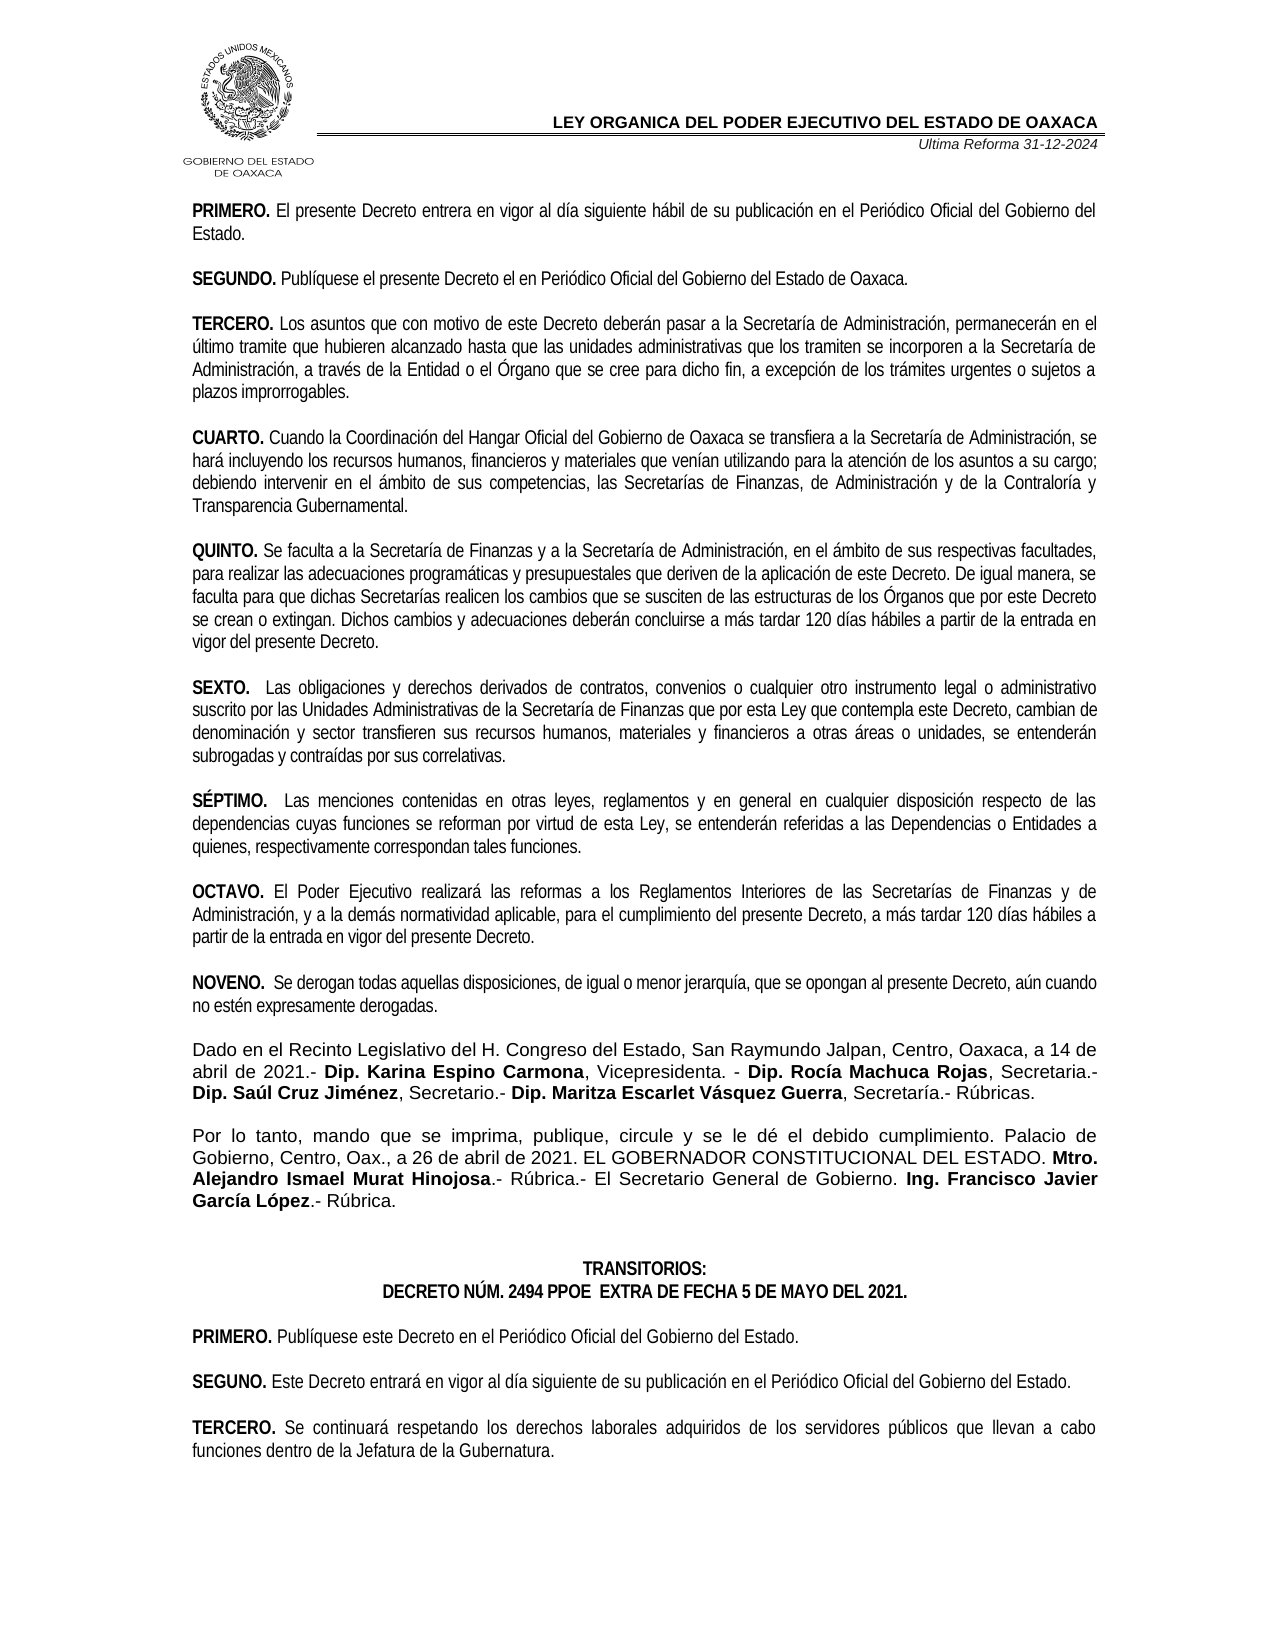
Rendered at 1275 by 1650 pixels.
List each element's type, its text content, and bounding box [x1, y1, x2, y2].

text NOVENO. Se derogan todas aquellas disposiciones, de igual o menor jerarquía, que se opongan al presente Decreto, aún cuando no estén expresamente derogadas. [192, 971, 1098, 1016]
text SEXTO. Las obligaciones y derechos derivados de contratos, convenios o cualquier otro instrumento legal o administrativo suscrito por las Unidades Administrativas de la Secretaría de Finanzas que por esta Ley que contempla este Decreto, cambian de denominación y sector transfieren sus recursos humanos, materiales y financieros a otras áreas o unidades, se entenderán subrogadas y contraídas por sus correlativas. [192, 676, 1098, 766]
text SEGUNO. Este Decreto entrará en vigor al día siguiente de su publicación en el Periódico Oficial del Gobierno del Estado. [192, 1370, 1098, 1393]
text QUINTO. Se faculta a la Secretaría de Finanzas y a la Secretaría de Administración, en el ámbito de sus respectivas facultades, para realizar las adecuaciones programáticas y presupuestales que deriven de la aplicación de este Decreto. De igual manera, se faculta para que dichas Secretarías realicen los cambios que se susciten de las estructuras de los Órganos que por este Decreto se crean o extingan. Dichos cambios y adecuaciones deberán concluirse a más tardar 120 días hábiles a partir de la entrada en vigor del presente Decreto. [192, 539, 1098, 653]
text TERCERO. Se continuará respetando los derechos laborales adquiridos de los servidores públicos que llevan a cabo funciones dentro de la Jefatura de la Gubernatura. [192, 1416, 1098, 1461]
text Dado en el Recinto Legislativo del H. Congreso del Estado, San Raymundo Jalpan, Centro, Oaxaca, a 14 de abril de 2021.- Dip. Karina Espino Carmona, Vicepresidenta. - Dip. Rocía Machuca Rojas, Secretaria.- Dip. Saúl Cruz Jiménez, Secretario.- Dip. Maritza Escarlet Vásquez Guerra, Secretaría.- Rúbricas. [192, 1039, 1098, 1103]
picture [180, 40, 317, 180]
text CUARTO. Cuando la Coordinación del Hangar Oficial del Gobierno de Oaxaca se transfiera a la Secretaría de Administración, se hará incluyendo los recursos humanos, financieros y materiales que venían utilizando para la atención de los asuntos a su cargo; debiendo intervenir en el ámbito de sus competencias, las Secretarías de Finanzas, de Administración y de la Contraloría y Transparencia Gubernamental. [192, 426, 1098, 517]
text DECRETO NÚM. 2494 PPOE EXTRA DE FECHA 5 DE MAYO DEL 2021. [192, 1279, 1098, 1302]
text SÉPTIMO. Las menciones contenidas en otras leyes, reglamentos y en general en cualquier disposición respecto de las dependencias cuyas funciones se reforman por virtud de esta Ley, se entenderán referidas a las Dependencias o Entidades a quienes, respectivamente correspondan tales funciones. [192, 789, 1098, 857]
text OCTAVO. El Poder Ejecutivo realizará las reformas a los Reglamentos Interiores de las Secretarías de Finanzas y de Administración, y a la demás normatividad aplicable, para el cumplimiento del presente Decreto, a más tardar 120 días hábiles a partir de la entrada en vigor del presente Decreto. [192, 880, 1098, 948]
text SEGUNDO. Publíquese el presente Decreto el en Periódico Oficial del Gobierno del Estado de Oaxaca. [192, 267, 1098, 289]
text TRANSITORIOS: [192, 1257, 1098, 1279]
text TERCERO. Los asuntos que con motivo de este Decreto deberán pasar a la Secretaría de Administración, permanecerán en el último tramite que hubieren alcanzado hasta que las unidades administrativas que los tramiten se incorporen a la Secretaría de Administración, a través de la Entidad o el Órgano que se cree para dicho fin, a excepción de los trámites urgentes o sujetos a plazos improrrogables. [192, 312, 1098, 403]
text PRIMERO. Publíquese este Decreto en el Periódico Oficial del Gobierno del Estado. [192, 1325, 1098, 1348]
text PRIMERO. El presente Decreto entrera en vigor al día siguiente hábil de su publicación en el Periódico Oficial del Gobierno del Estado. [192, 199, 1098, 244]
